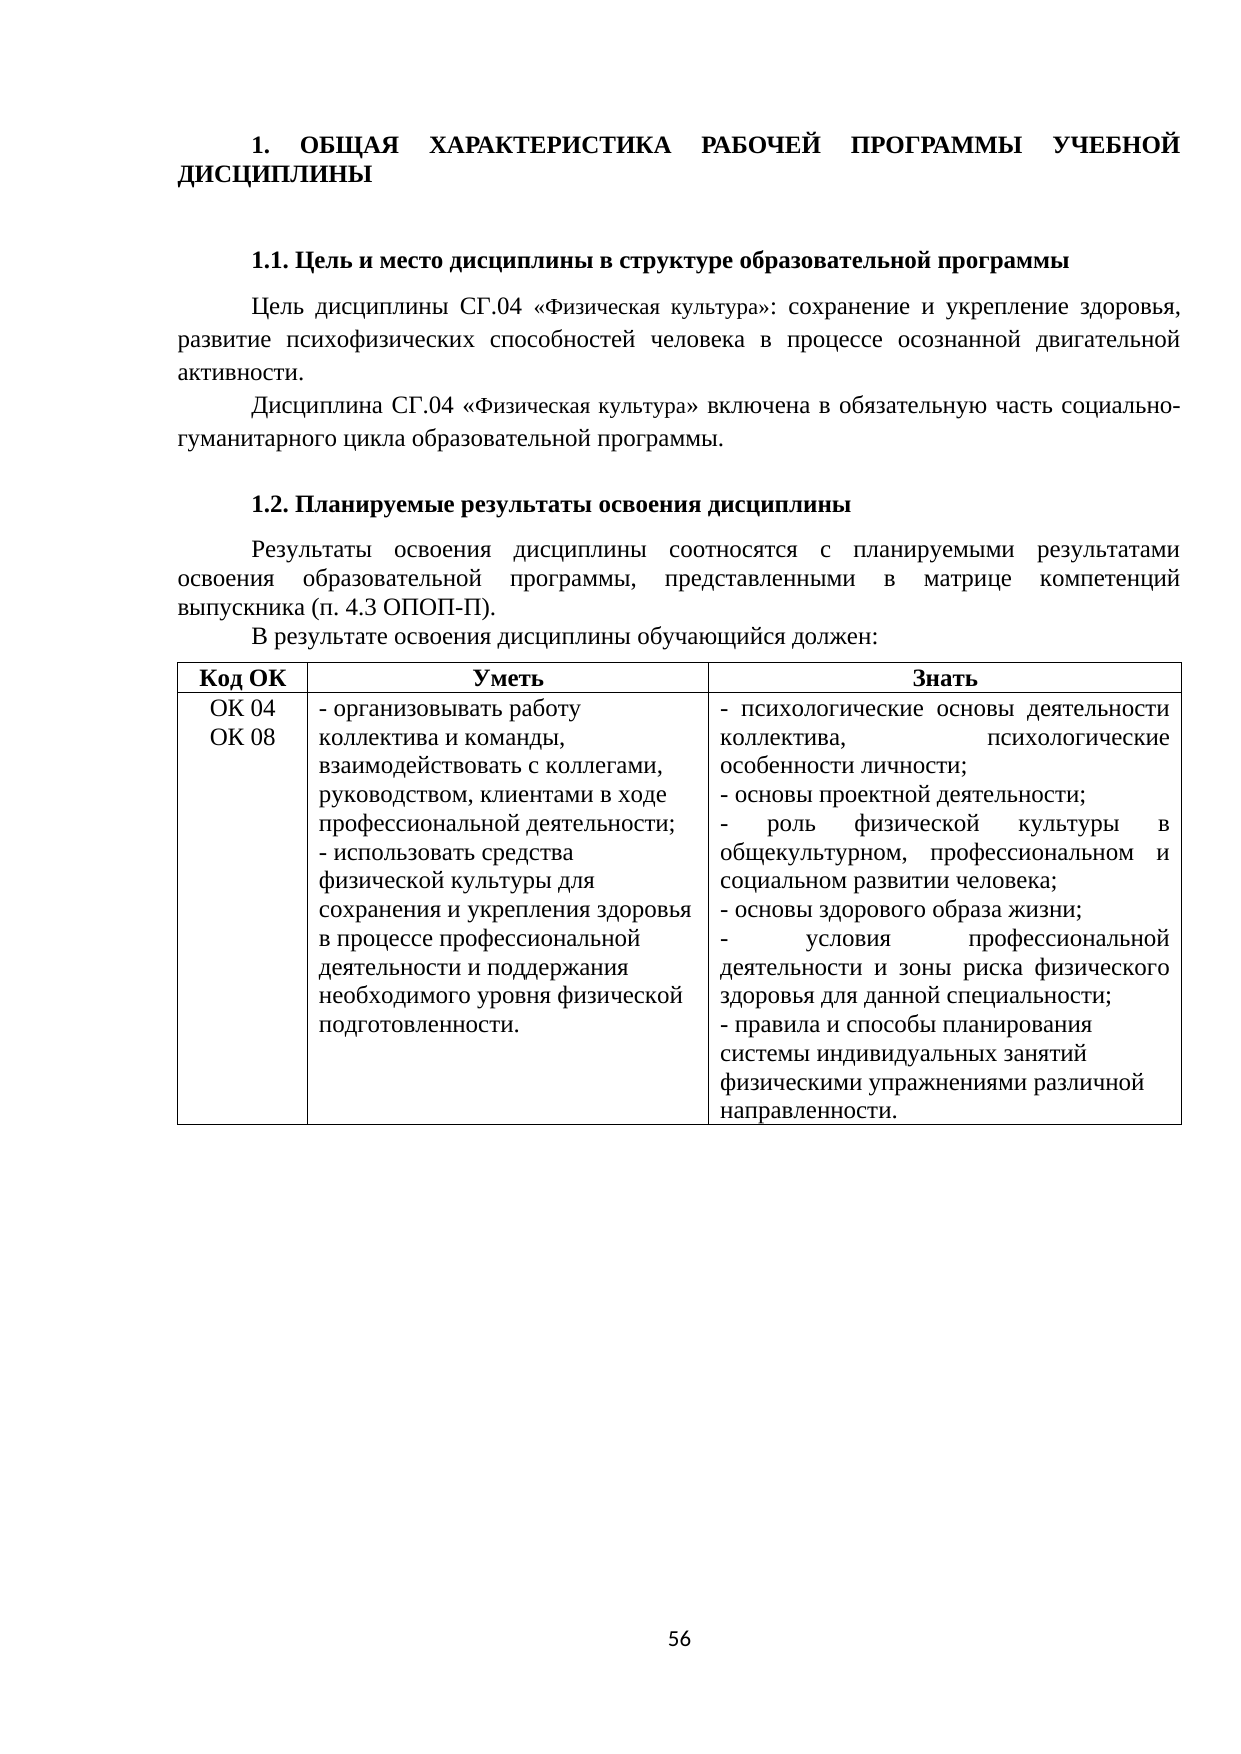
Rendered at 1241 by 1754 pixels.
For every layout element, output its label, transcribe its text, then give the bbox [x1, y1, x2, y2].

text Цель дисциплины СГ.04 «Физическая культура»: сохранение и укрепление здоровья, развитие психофизических способностей человека в процессе осознанной двигательной активности. [177, 291, 1181, 386]
text Дисциплина СГ.04 «Физическая культура» включена в обязательную часть социально-гуманитарного цикла образовательной программы. [177, 390, 1181, 452]
text Результаты освоения дисциплины соотносятся с планируемыми результатами освоения образовательной программы, представленными в матрице компетенций выпускника (п. 4.3 ОПОП-П). [177, 534, 1181, 621]
table_cell - организовывать работу коллектива и команды, взаимодействовать с коллегами, руководством, клиентами в ходе профессиональной деятельности; - использовать средства физической культуры для сохранения и укрепления здоровья в процессе профессиональной деятельности и поддержания необходимого уровня физической подготовленности. [308, 693, 708, 1124]
text 1. Общая характеристика РАБОЧЕЙ ПРОГРАММЫ УЧЕБНОЙ ДИСЦИПЛИНЫ [177, 130, 1181, 187]
text 1.1. Цель и место дисциплины в структуре образовательной программы [177, 245, 1181, 274]
table_header Уметь [308, 663, 708, 692]
text 1.2. Планируемые результаты освоения дисциплины [177, 489, 1181, 518]
table_header Код ОК [178, 663, 307, 692]
table_cell ОК 04 ОК 08 [178, 693, 307, 1124]
text В результате освоения дисциплины обучающийся должен: [177, 621, 1181, 649]
table_header Знать [709, 663, 1181, 692]
table_cell - психологические основы деятельности коллектива, психологические особенности личности; - основы проектной деятельности; - роль физической культуры в общекультурном, профессиональном и социальном развитии человека; - основы здорового образа жизни; - условия профессиональной деятельности и зоны риска физического здоровья для данной специальности; - правила и способы планирования системы индивидуальных занятий физическими упражнениями различной направленности. [709, 693, 1181, 1124]
